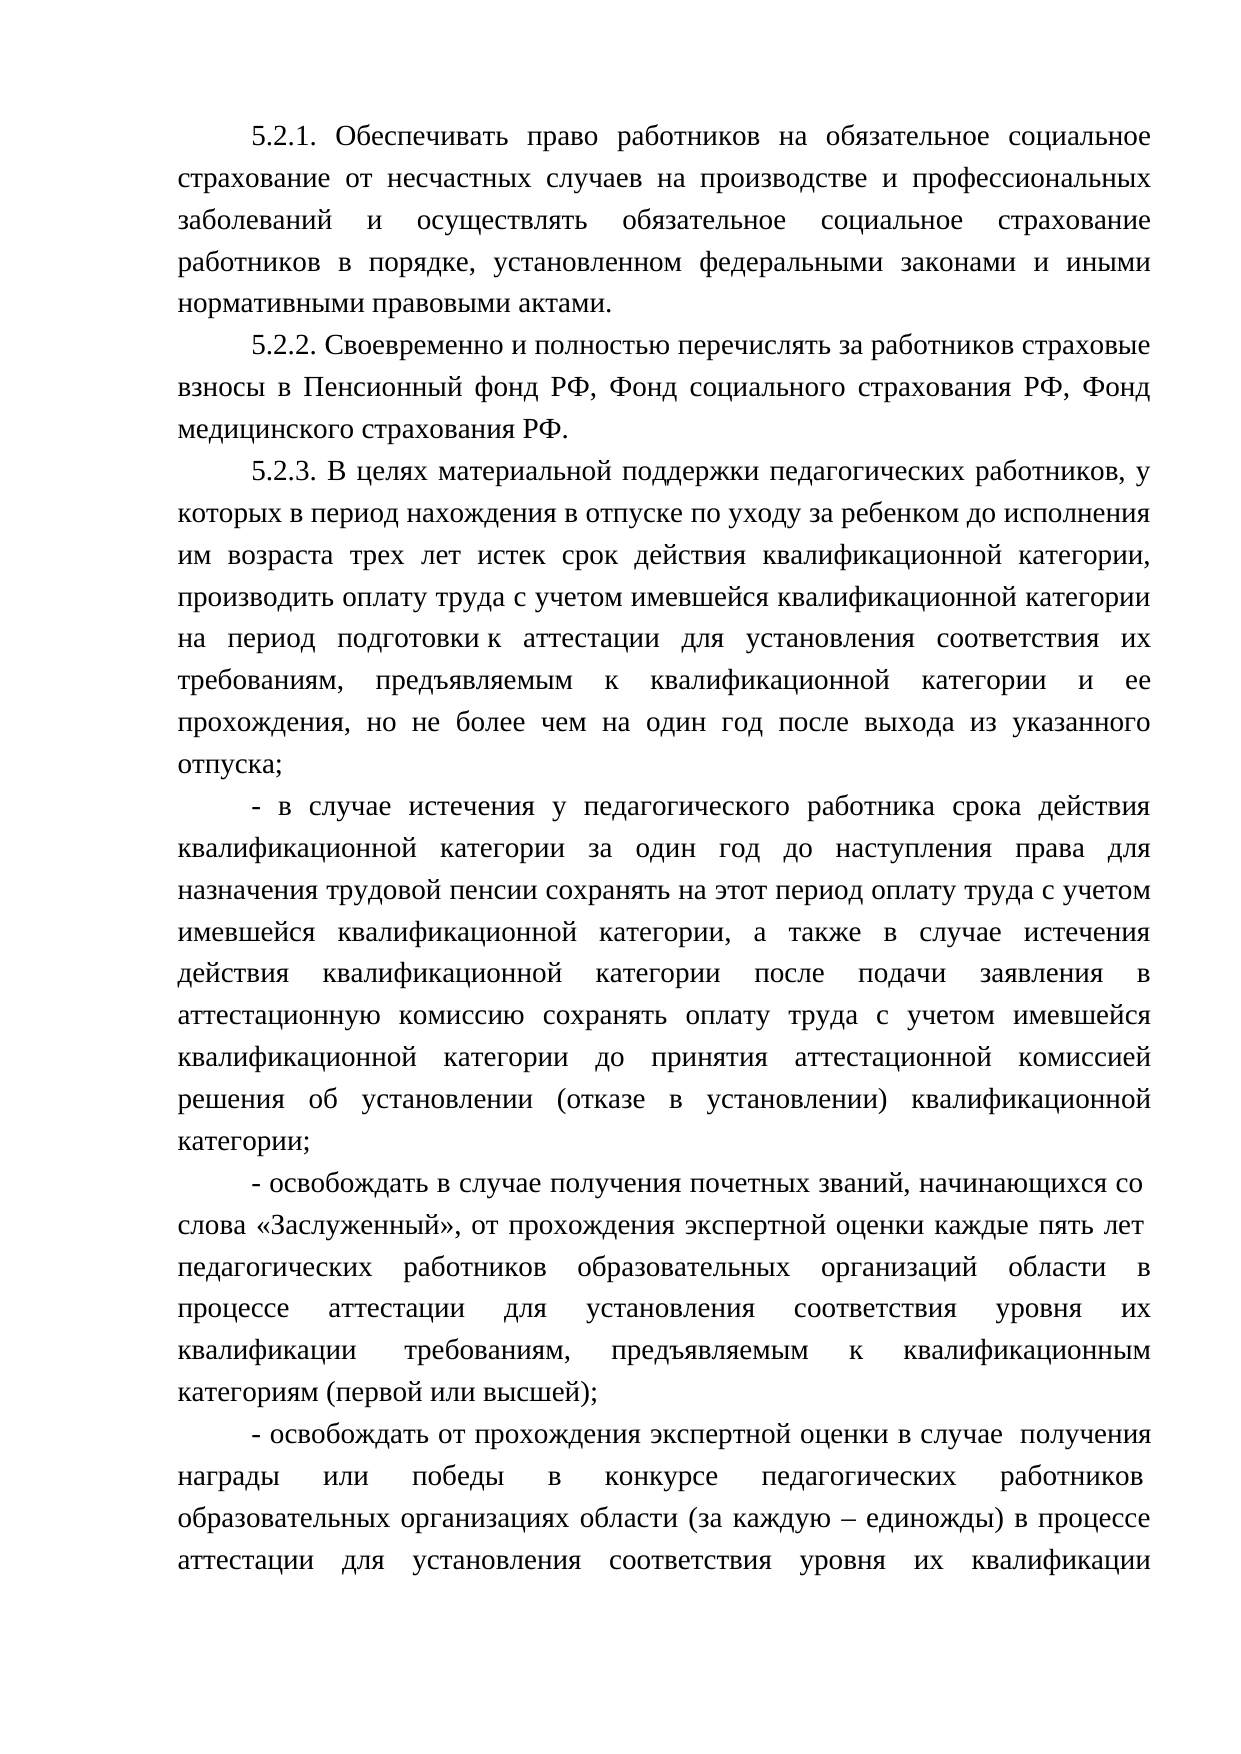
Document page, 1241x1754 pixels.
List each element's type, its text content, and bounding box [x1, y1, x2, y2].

text - освобождать в случае получения почетных званий, начинающихся со слова «Заслуженный», от прохождения экспертной оценки каждые пять лет педагогических работников образовательных организаций области в процессе аттестации для установления соответствия уровня их квалификации требованиям, предъявляемым к квалификационным категориям (первой или высшей); [177, 1165, 1152, 1408]
text - в случае истечения у педагогического работника срока действия квалификационной категории за один год до наступления права для назначения трудовой пенсии сохранять на этот период оплату труда с учетом имевшейся квалификационной категории, а также в случае истечения действия квалификационной категории после подачи заявления в аттестационную комиссию сохранять оплату труда с учетом имевшейся квалификационной категории до принятия аттестационной комиссией решения об установлении (отказе в установлении) квалификационной категории; [177, 788, 1152, 1157]
text 5.2.1. Обеспечивать право работников на обязательное социальное страхование от несчастных случаев на производстве и профессиональных заболеваний и осуществлять обязательное социальное страхование работников в порядке, установленном федеральными законами и иными нормативными правовыми актами. [177, 118, 1152, 319]
text 5.2.2. Своевременно и полностью перечислять за работников страховые взносы в Пенсионный фонд РФ, Фонд социального страхования РФ, Фонд медицинского страхования РФ. [177, 327, 1152, 445]
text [177, 1416, 1152, 1575]
text 5.2.3. В целях материальной поддержки педагогических работников, у которых в период нахождения в отпуске по уходу за ребенком до исполнения им возраста трех лет истек срок действия квалификационной категории, производить оплату труда с учетом имевшейся квалификационной категории на период подготовки к аттестации для установления соответствия их требованиям, предъявляемым к квалификационной категории и ее прохождения, но не более чем на один год после выхода из указанного отпуска; [177, 453, 1152, 780]
